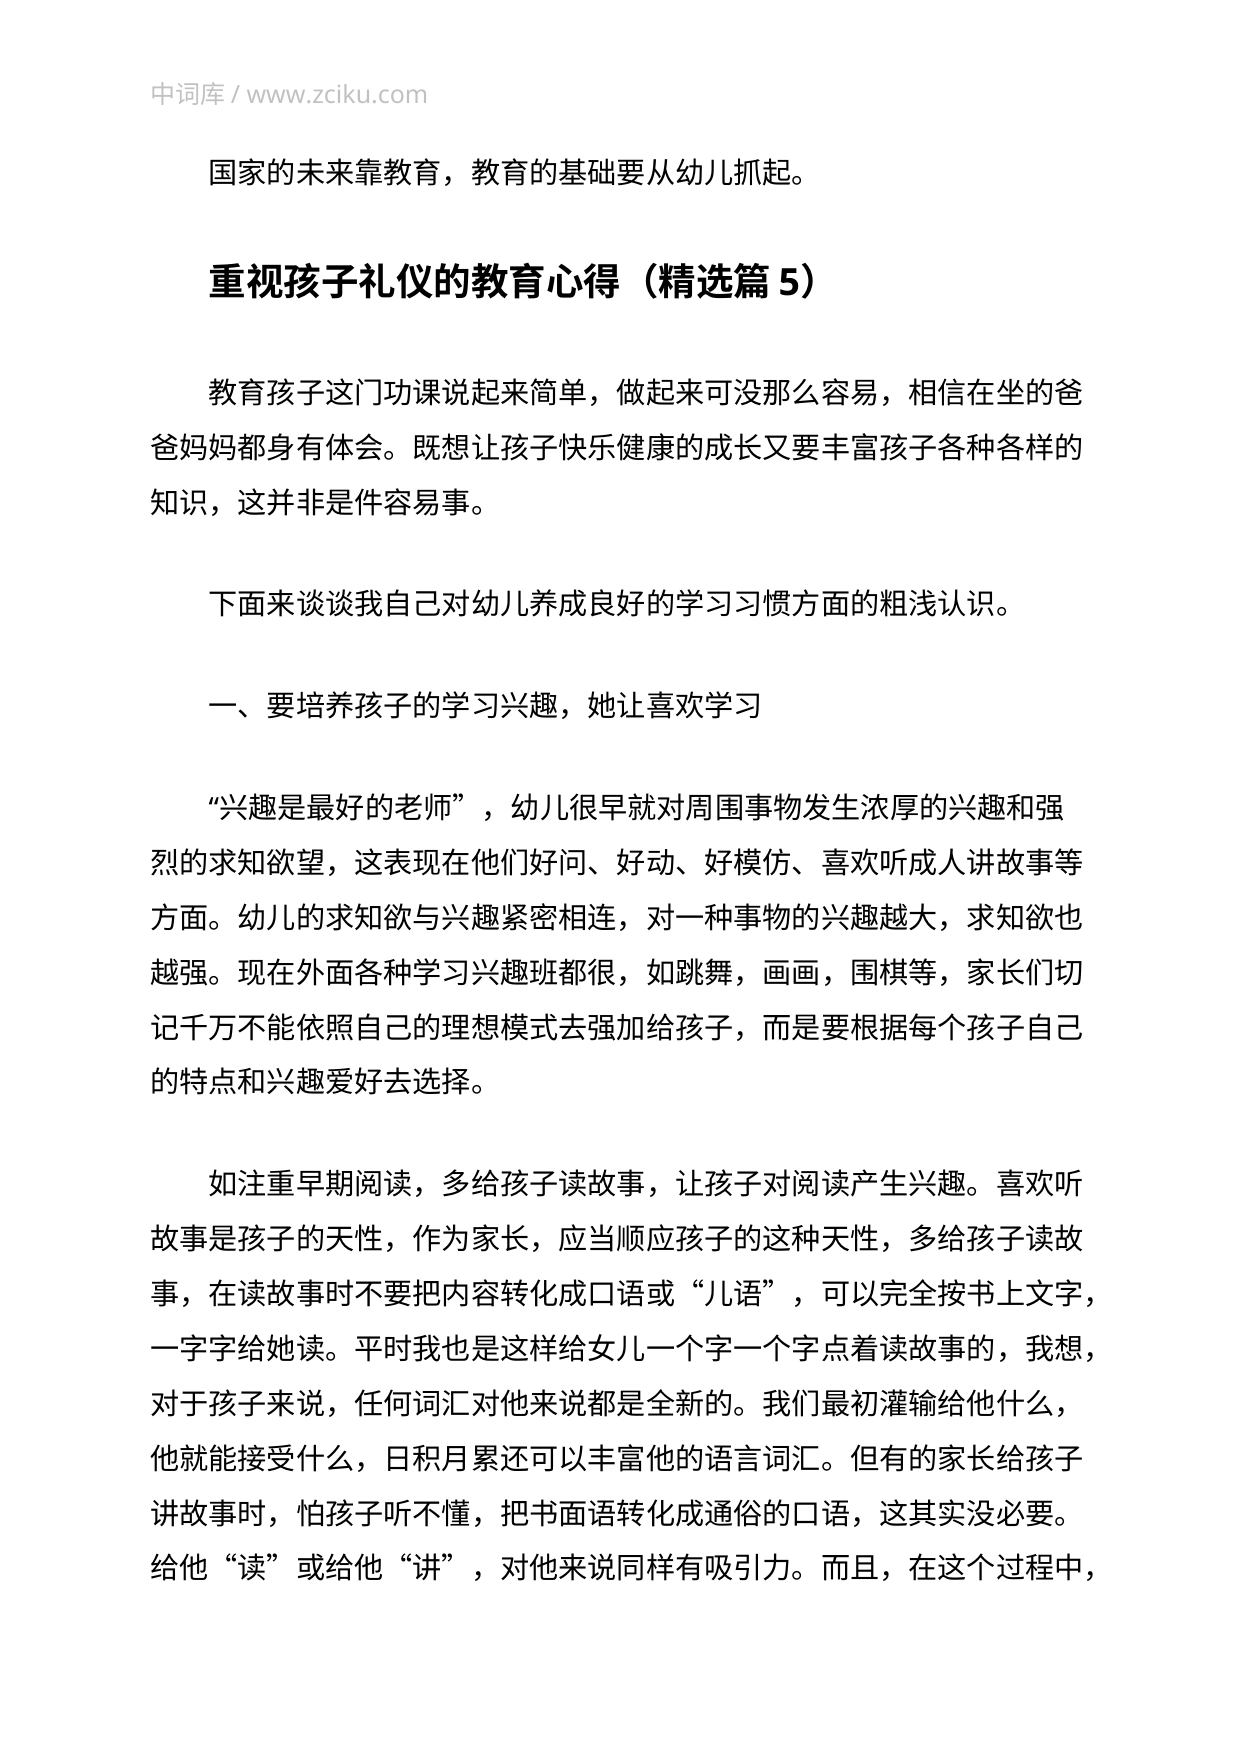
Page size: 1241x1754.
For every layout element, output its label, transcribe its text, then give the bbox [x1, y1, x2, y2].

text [150, 1161, 1090, 1587]
text 重视孩子礼仪的教育心得（精选篇5） [150, 252, 1090, 306]
text 国家的未来靠教育，教育的基础要从幼儿抓起。 [150, 150, 1090, 192]
text 教育孩子这门功课说起来简单，做起来可没那么容易，相信在坐的爸爸妈妈都身有体会。既想让孩子快乐健康的成长又要丰富孩子各种各样的知识，这并非是件容易事。 [150, 369, 1090, 521]
text 下面来谈谈我自己对幼儿养成良好的学习习惯方面的粗浅认识。 [150, 581, 1090, 623]
text 一、要培养孩子的学习兴趣，她让喜欢学习 [150, 683, 1090, 725]
text “兴趣是最好的老师”，幼儿很早就对周围事物发生浓厚的兴趣和强烈的求知欲望，这表现在他们好问、好动、好模仿、喜欢听成人讲故事等方面。幼儿的求知欲与兴趣紧密相连，对一种事物的兴趣越大，求知欲也越强。现在外面各种学习兴趣班都很，如跳舞，画画，围棋等，家长们切记千万不能依照自己的理想模式去强加给孩子，而是要根据每个孩子自己的特点和兴趣爱好去选择。 [150, 784, 1090, 1101]
